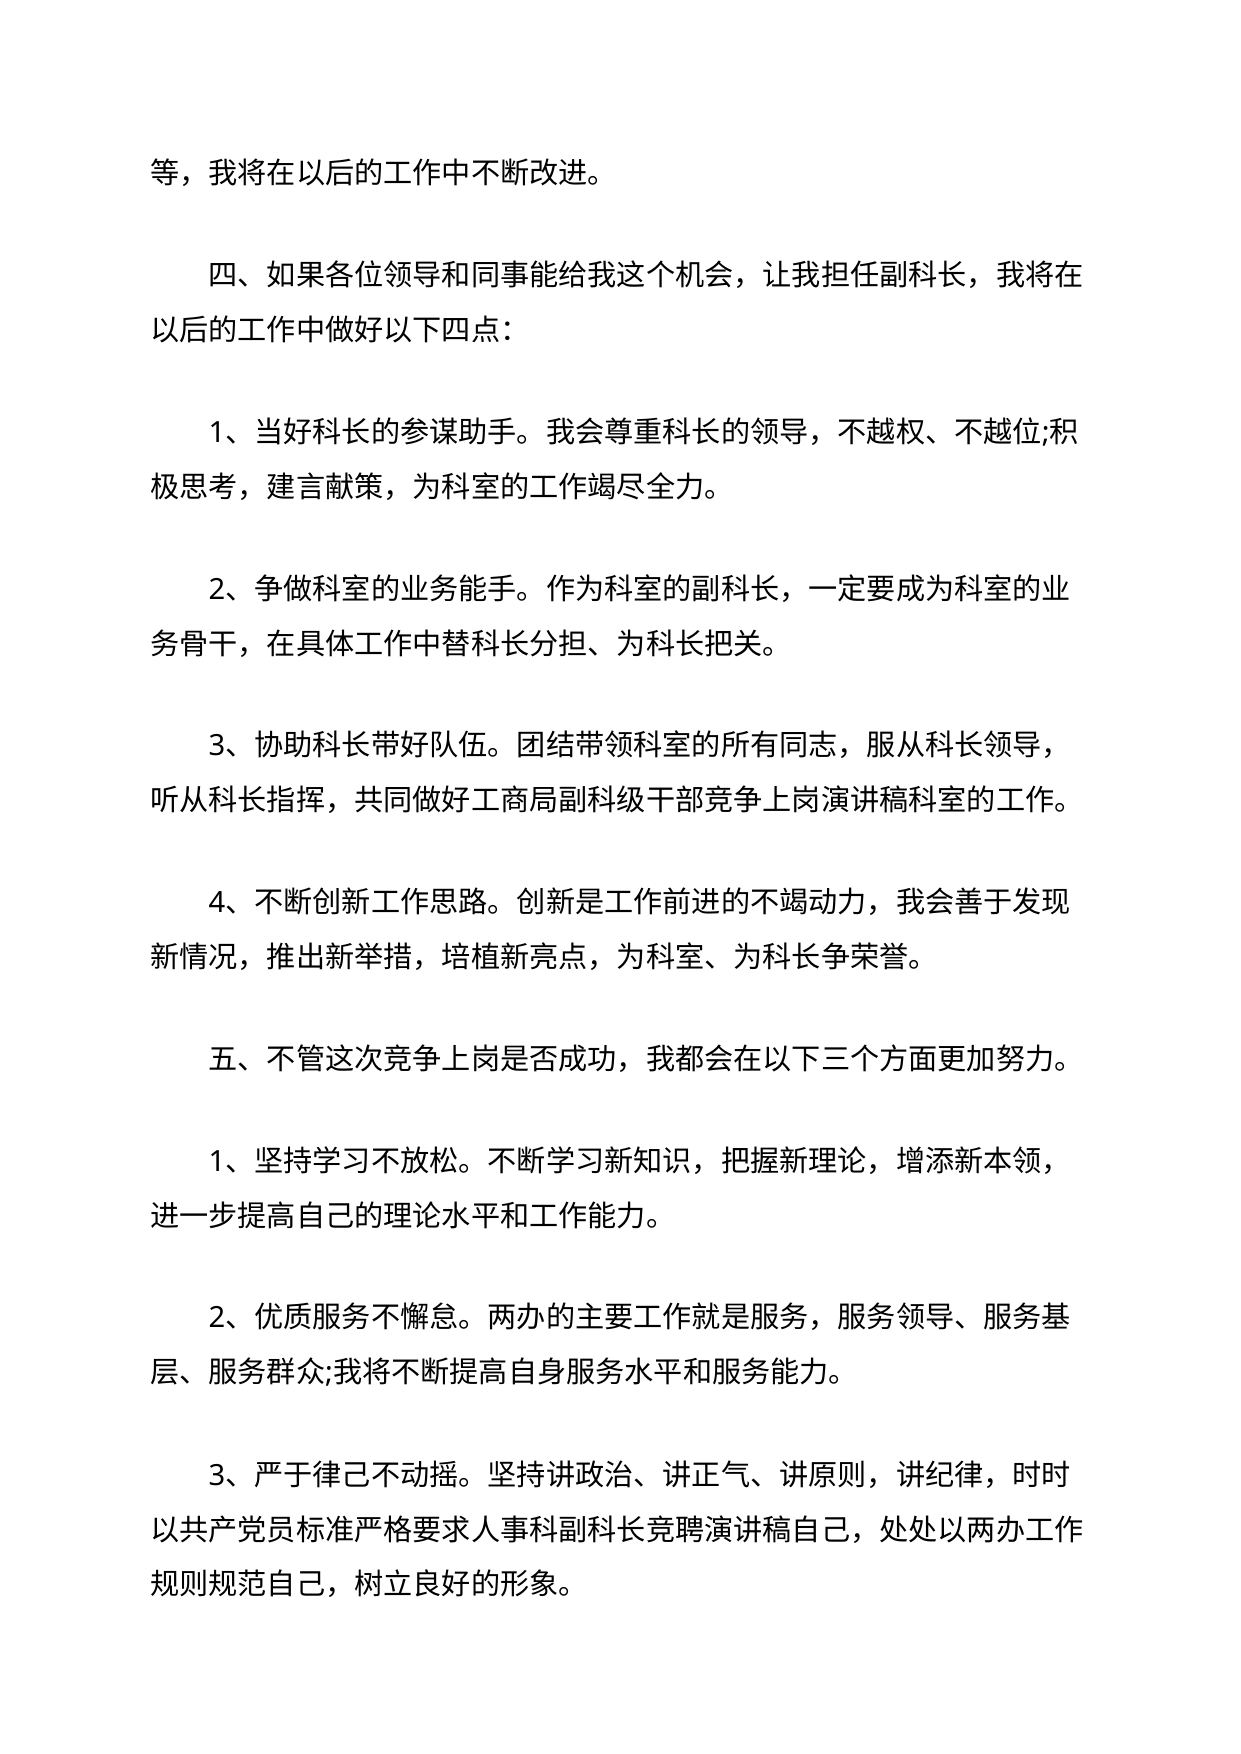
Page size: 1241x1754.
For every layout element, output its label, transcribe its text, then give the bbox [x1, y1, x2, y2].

text 五、不管这次竞争上岗是否成功，我都会在以下三个方面更加努力。 [150, 1036, 1090, 1078]
text 1、当好科长的参谋助手。我会尊重科长的领导，不越权、不越位;积极思考，建言献策，为科室的工作竭尽全力。 [150, 408, 1090, 506]
text 3、协助科长带好队伍。团结带领科室的所有同志，服从科长领导，听从科长指挥，共同做好工商局副科级干部竞争上岗演讲稿科室的工作。 [150, 722, 1090, 819]
text 4、不断创新工作思路。创新是工作前进的不竭动力，我会善于发现新情况，推出新举措，培植新亮点，为科室、为科长争荣誉。 [150, 879, 1090, 976]
text 2、优质服务不懈怠。两办的主要工作就是服务，服务领导、服务基层、服务群众;我将不断提高自身服务水平和服务能力。 [150, 1294, 1090, 1391]
text 1、坚持学习不放松。不断学习新知识，把握新理论，增添新本领，进一步提高自己的理论水平和工作能力。 [150, 1137, 1090, 1234]
text 四、如果各位领导和同事能给我这个机会，让我担任副科长，我将在以后的工作中做好以下四点： [150, 252, 1090, 349]
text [150, 150, 1090, 192]
text 3、严于律己不动摇。坚持讲政治、讲正气、讲原则，讲纪律，时时以共产党员标准严格要求人事科副科长竞聘演讲稿自己，处处以两办工作规则规范自己，树立良好的形象。 [150, 1451, 1090, 1603]
text 2、争做科室的业务能手。作为科室的副科长，一定要成为科室的业务骨干，在具体工作中替科长分担、为科长把关。 [150, 565, 1090, 662]
